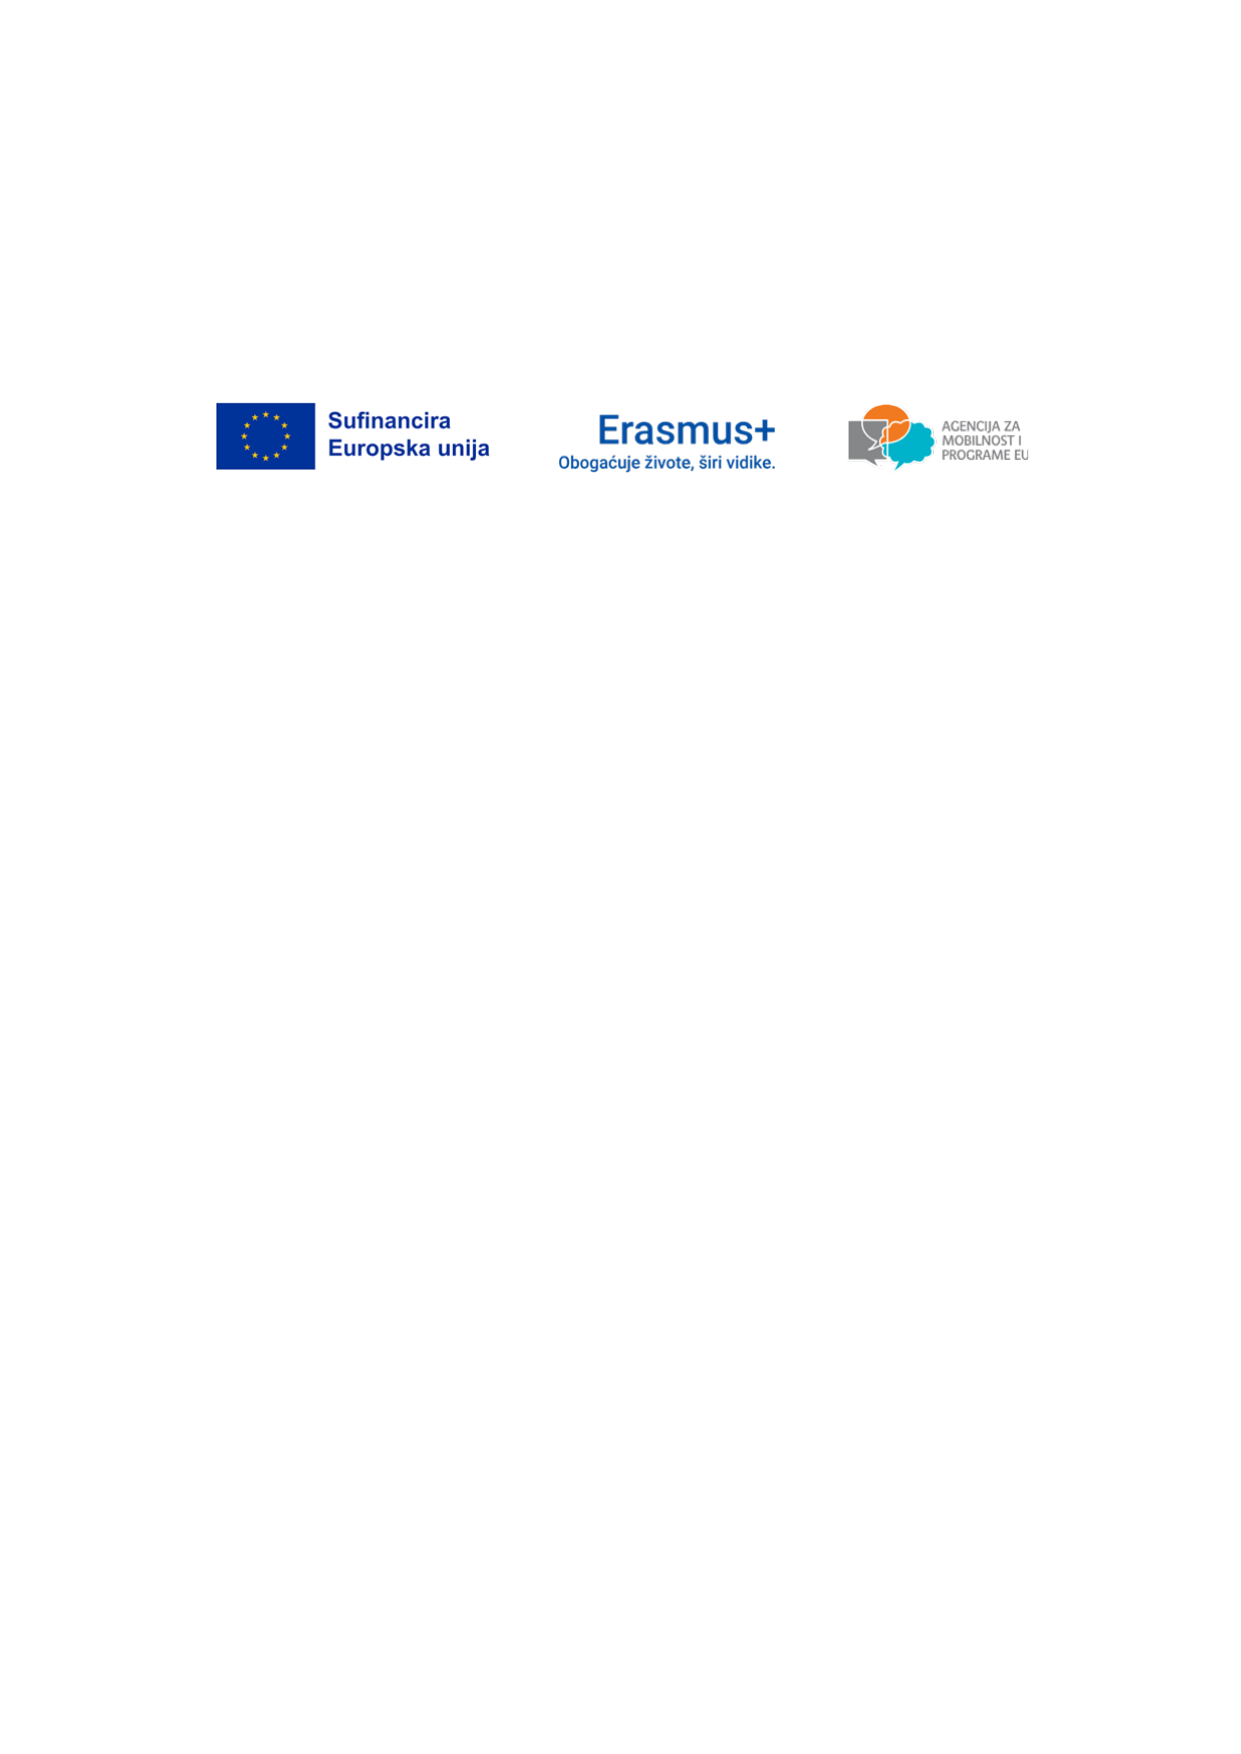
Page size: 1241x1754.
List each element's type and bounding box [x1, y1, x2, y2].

picture [212, 399, 494, 474]
picture [558, 408, 776, 474]
picture [847, 403, 1029, 474]
